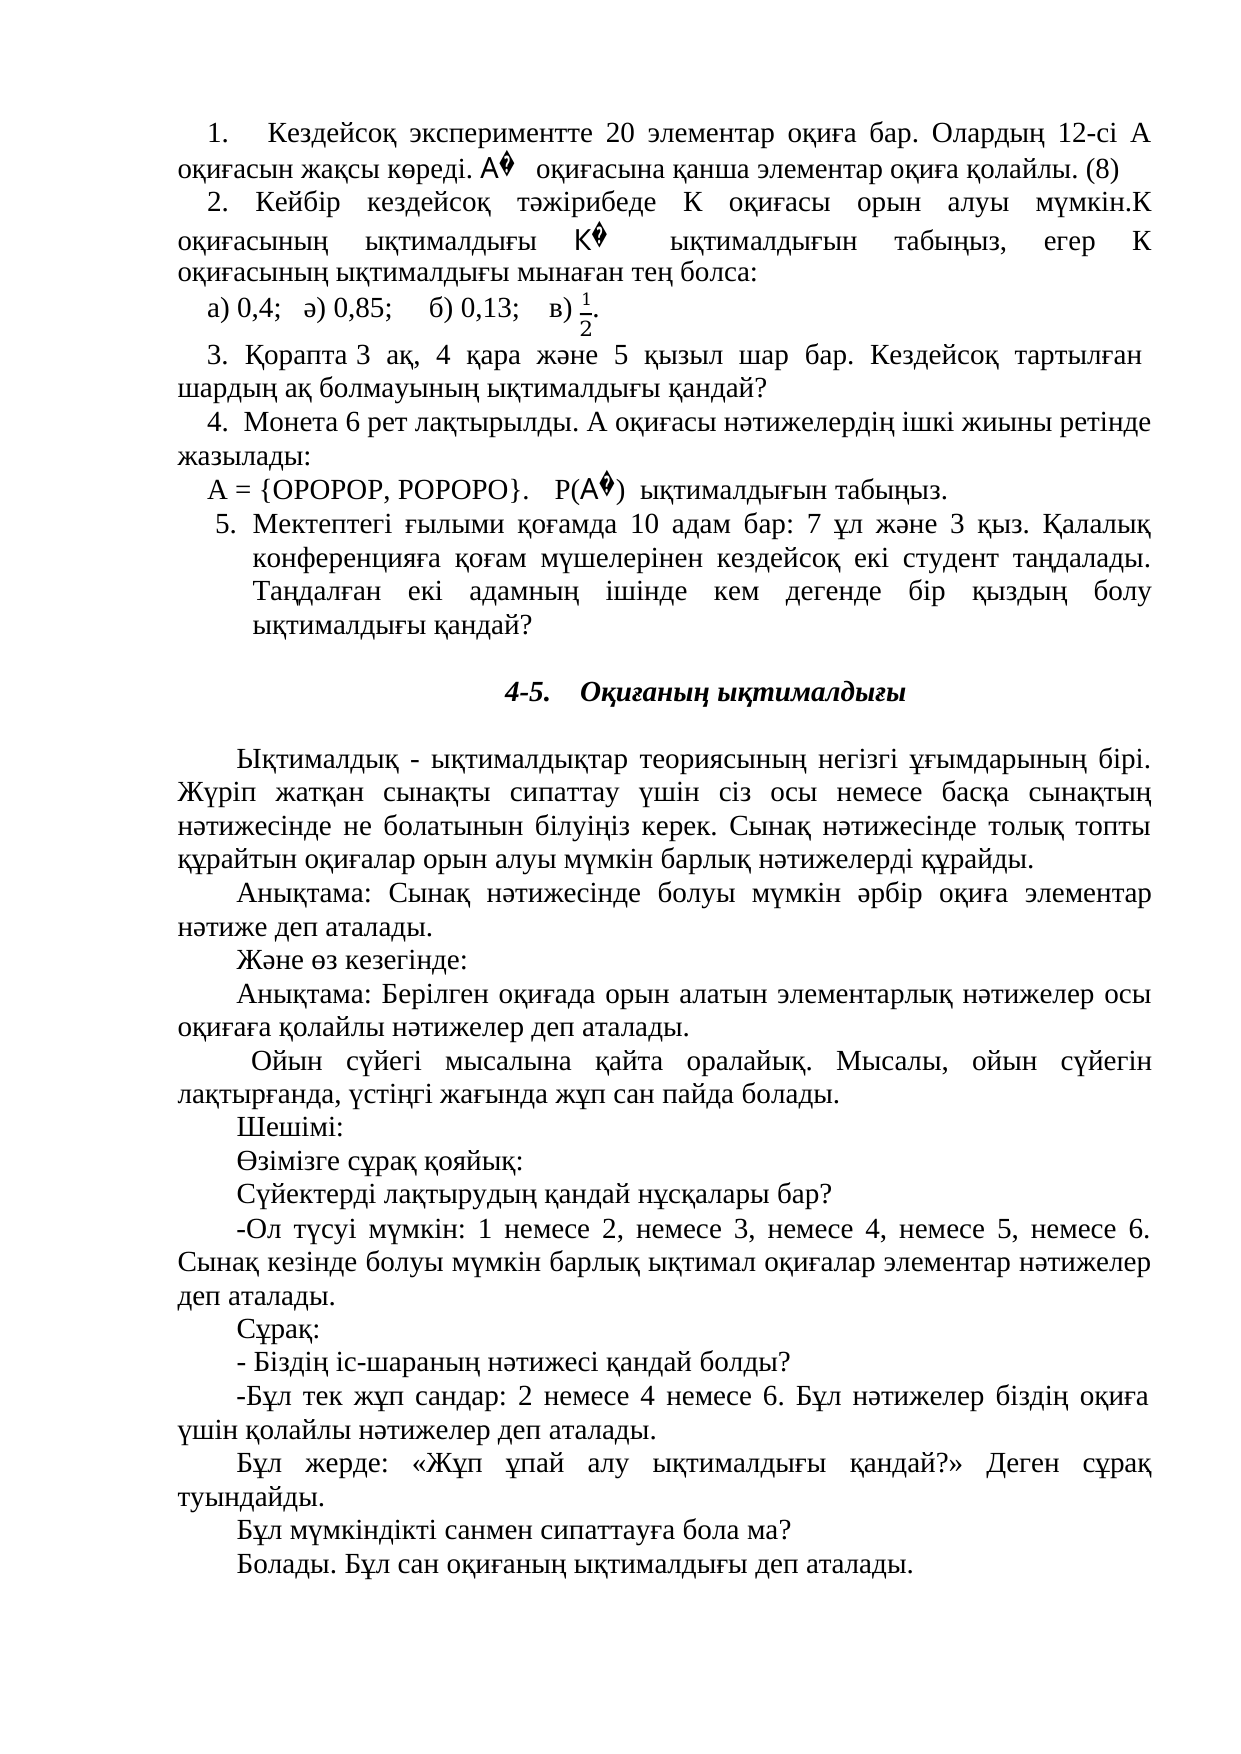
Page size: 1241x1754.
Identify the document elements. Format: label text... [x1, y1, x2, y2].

list Кейбір кездейсоқ тәжірибеде К оқиғасы орын алуы мүмкін.К оқиғасының ықтималдығы К� ықтималдығын табыңыз, егер К оқиғасының ықтималдығы мынаған тең болса: [177, 187, 1152, 288]
text 2 [144, 323, 1028, 339]
text -Ол түсуі мүмкін: 1 немесе 2, немесе 3, немесе 4, немесе 5, немесе 6. Сынақ кезінде болуы мүмкін барлық ықтимал оқиғалар элементар нәтижелер деп аталады. [177, 1211, 1152, 1311]
text Ықтималдық - ықтималдықтар теориясының негізгі ұғымдарының бірі. Жүріп жатқан сынақты сипаттау үшін сіз осы немесе басқа сынақтың нәтижесінде не болатынын білуіңіз керек. Сынақ нәтижесінде толық топты құрайтын оқиғалар орын алуы мүмкін барлық нәтижелерді құрайды. [177, 741, 1152, 875]
text Бұл жерде: «Жұп ұпай алу ықтималдығы қандай?» Деген сұрақ туындайды. [177, 1446, 1152, 1513]
text шардың ақ болмауының ықтималдығы қандай? [177, 371, 1240, 404]
text Анықтама: Сынақ нәтижесінде болуы мүмкін әрбір оқиға элементар нәтиже деп аталады. [177, 875, 1152, 942]
text А = {ОРОРОР, РОРОРО}. Р(А�) ықтималдығын табыңыз. [207, 471, 1240, 506]
text Шешімі: [236, 1110, 1240, 1144]
text - Біздің іс-шараның нәтижесі қандай болды? [236, 1345, 1240, 1378]
list Монета 6 рет лақтырылды. А оқиғасы нәтижелердің ішкі жиыны ретінде жазылады: [177, 404, 1152, 471]
text Анықтама: Берілген оқиғада орын алатын элементарлық нәтижелер осы оқиғаға қолайлы нәтижелер деп аталады. [177, 976, 1152, 1043]
text -Бұл тек жұп сандар: 2 немесе 4 немесе 6. Бұл нәтижелер біздің оқиға үшін қолайлы нәтижелер деп аталады. [177, 1378, 1186, 1446]
text а) 0,4; ә) 0,85; б) 0,13; в) 1. [207, 295, 1240, 323]
text Өзімізге сұрақ қояйық: [236, 1144, 1240, 1177]
text Ойын сүйегі мысалына қайта оралайық. Мысалы, ойын сүйегін лақтырғанда, үстіңгі жағында жұп сан пайда болады. [177, 1043, 1152, 1110]
subtitle 4-5. Оқиғаның ықтималдығы [171, 674, 1240, 708]
text Сұрақ: [236, 1311, 1240, 1345]
text Және өз кезегінде: [236, 942, 1240, 976]
text Бұл мүмкіндікті санмен сипаттауға бола ма? [236, 1513, 1240, 1546]
list Мектептегі ғылыми қоғамда 10 адам бар: 7 ұл және 3 қыз. Қалалық конференцияға қоғам мүшелерінен кездейсоқ екі студент таңдалады. Таңдалған екі адамның ішінде кем дегенде бір қыздың болу ықтималдығы қандай? [215, 506, 1152, 640]
text Сүйектерді лақтырудың қандай нұсқалары бар? [236, 1177, 1240, 1211]
list Кездейсоқ экспериментте 20 элементар оқиға бар. Олардың 12-сі А оқиғасын жақсы көреді. А� оқиғасына қанша элементар оқиға қолайлы. (8) [177, 119, 1152, 185]
list Қорапта 3 ақ, 4 қара және 5 қызыл шар бар. Кездейсоқ тартылған [207, 339, 1240, 370]
text Болады. Бұл сан оқиғаның ықтималдығы деп аталады. [236, 1546, 1240, 1580]
